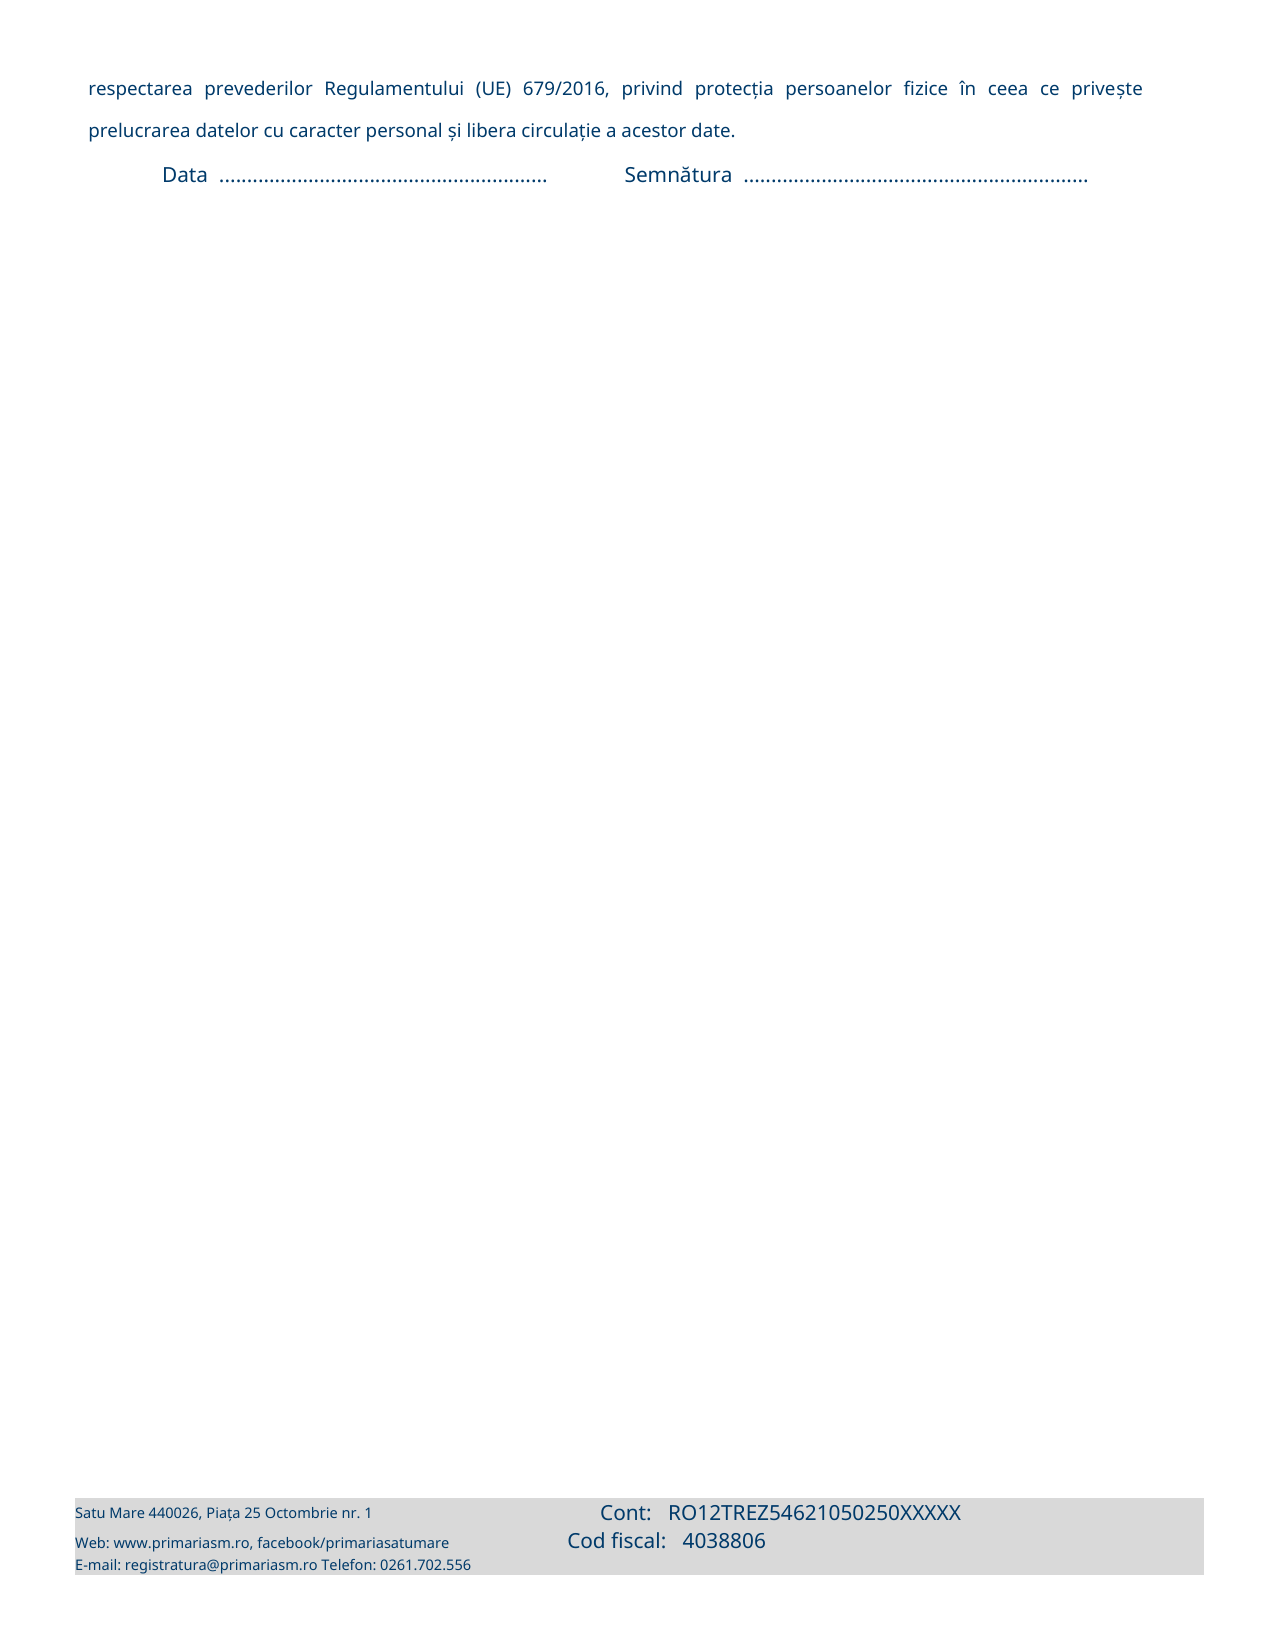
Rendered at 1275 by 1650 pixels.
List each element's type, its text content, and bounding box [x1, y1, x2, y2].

text Data ........................................................... Semnătura .............................................................. [88, 160, 1143, 188]
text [88, 75, 1143, 144]
